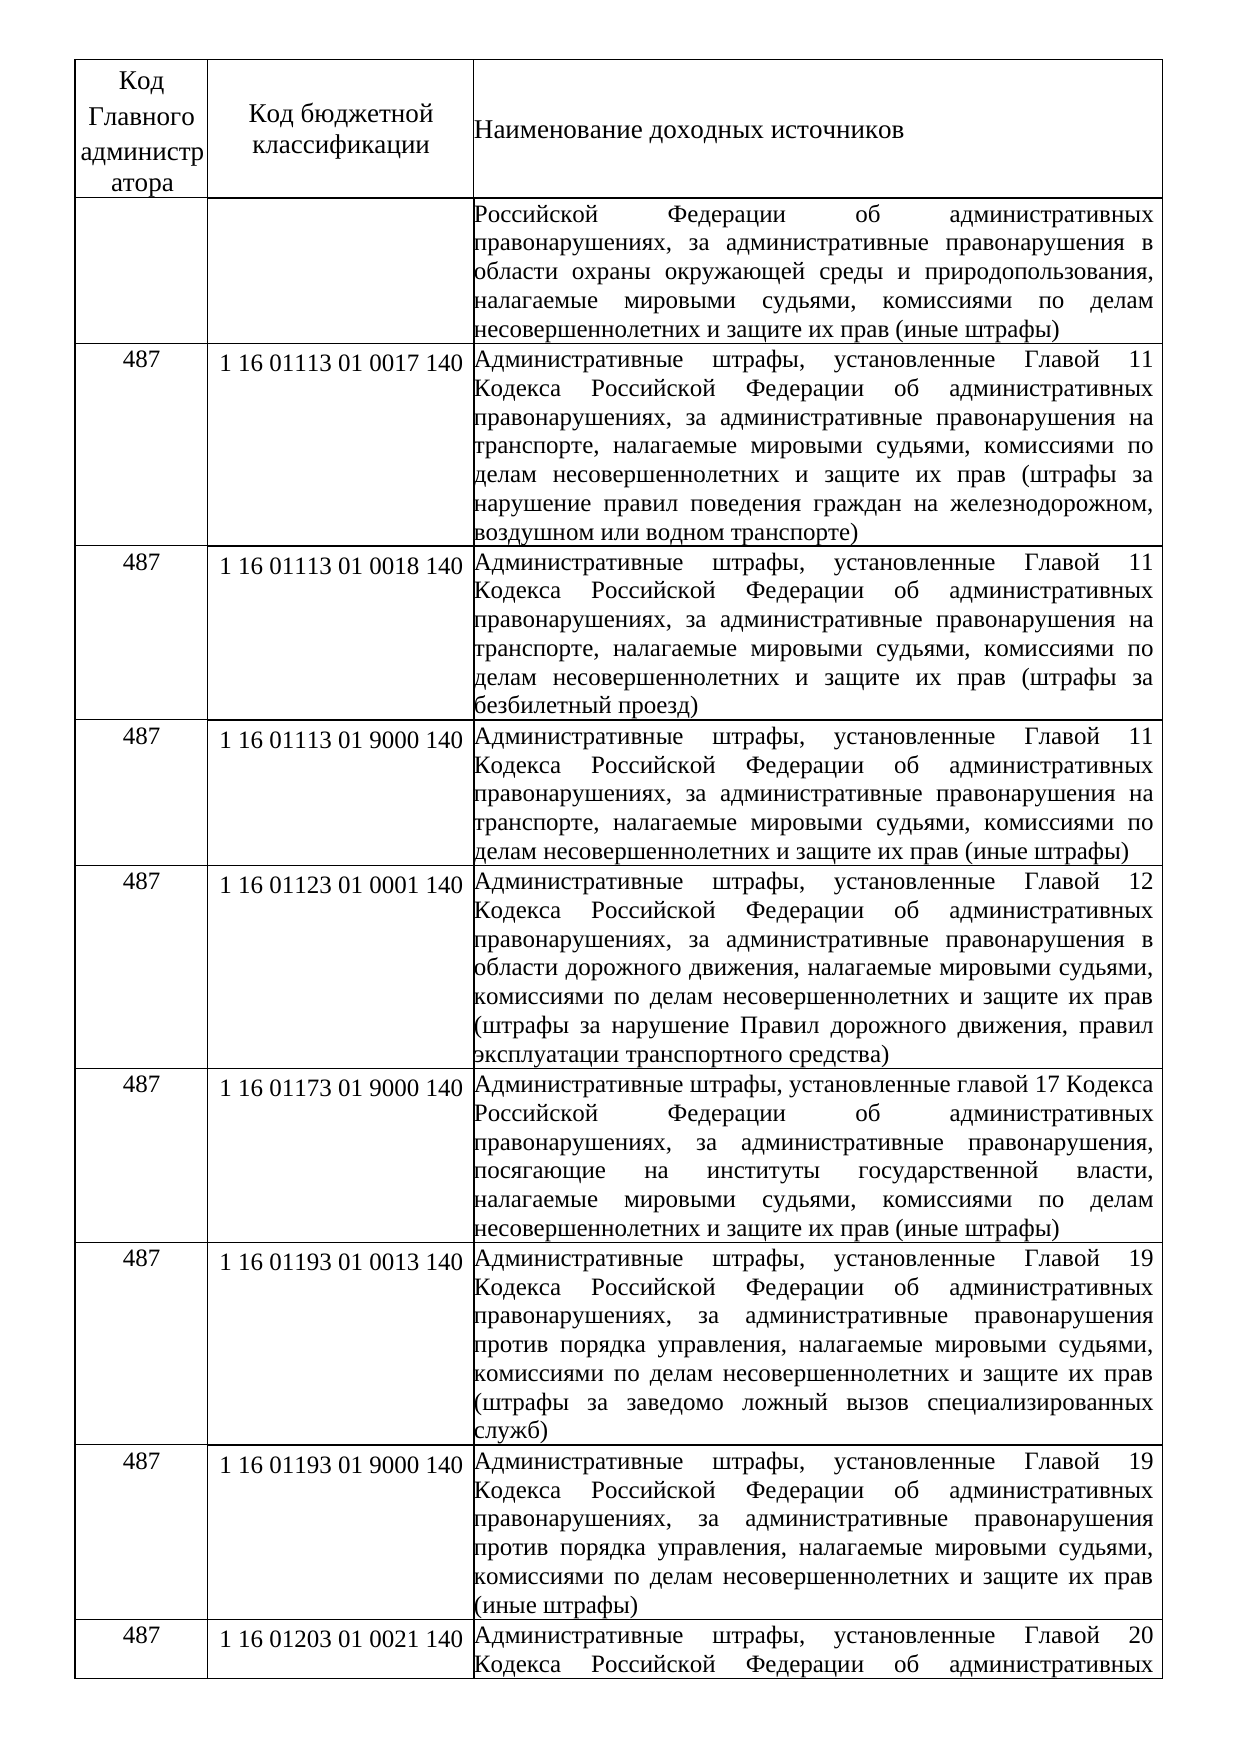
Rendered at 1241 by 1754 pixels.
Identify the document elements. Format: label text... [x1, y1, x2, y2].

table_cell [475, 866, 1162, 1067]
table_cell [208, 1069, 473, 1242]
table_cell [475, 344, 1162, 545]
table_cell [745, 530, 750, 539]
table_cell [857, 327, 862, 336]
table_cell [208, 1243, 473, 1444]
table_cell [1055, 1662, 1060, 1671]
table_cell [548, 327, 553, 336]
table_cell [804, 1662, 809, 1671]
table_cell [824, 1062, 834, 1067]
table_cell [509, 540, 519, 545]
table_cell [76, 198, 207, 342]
table_header Код бюджетной классификации [208, 60, 473, 197]
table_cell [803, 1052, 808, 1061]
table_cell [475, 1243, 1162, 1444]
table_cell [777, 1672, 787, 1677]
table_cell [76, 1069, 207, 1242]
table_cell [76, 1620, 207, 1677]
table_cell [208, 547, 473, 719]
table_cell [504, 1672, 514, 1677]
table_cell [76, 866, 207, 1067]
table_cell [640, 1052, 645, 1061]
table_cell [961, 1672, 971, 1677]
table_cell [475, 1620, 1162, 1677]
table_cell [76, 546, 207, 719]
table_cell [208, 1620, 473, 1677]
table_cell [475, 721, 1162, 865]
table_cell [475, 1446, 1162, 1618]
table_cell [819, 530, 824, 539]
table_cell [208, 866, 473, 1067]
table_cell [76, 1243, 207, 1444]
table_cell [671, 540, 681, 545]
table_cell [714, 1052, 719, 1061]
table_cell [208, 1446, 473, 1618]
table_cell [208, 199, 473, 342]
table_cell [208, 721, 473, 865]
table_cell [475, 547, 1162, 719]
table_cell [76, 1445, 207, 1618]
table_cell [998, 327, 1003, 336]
table_header Наименование доходных источников [474, 60, 1162, 197]
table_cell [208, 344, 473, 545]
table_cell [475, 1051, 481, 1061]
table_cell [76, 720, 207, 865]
table_header Код Главного администратора [76, 60, 207, 197]
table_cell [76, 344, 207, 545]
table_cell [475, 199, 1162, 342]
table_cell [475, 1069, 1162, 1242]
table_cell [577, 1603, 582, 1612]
